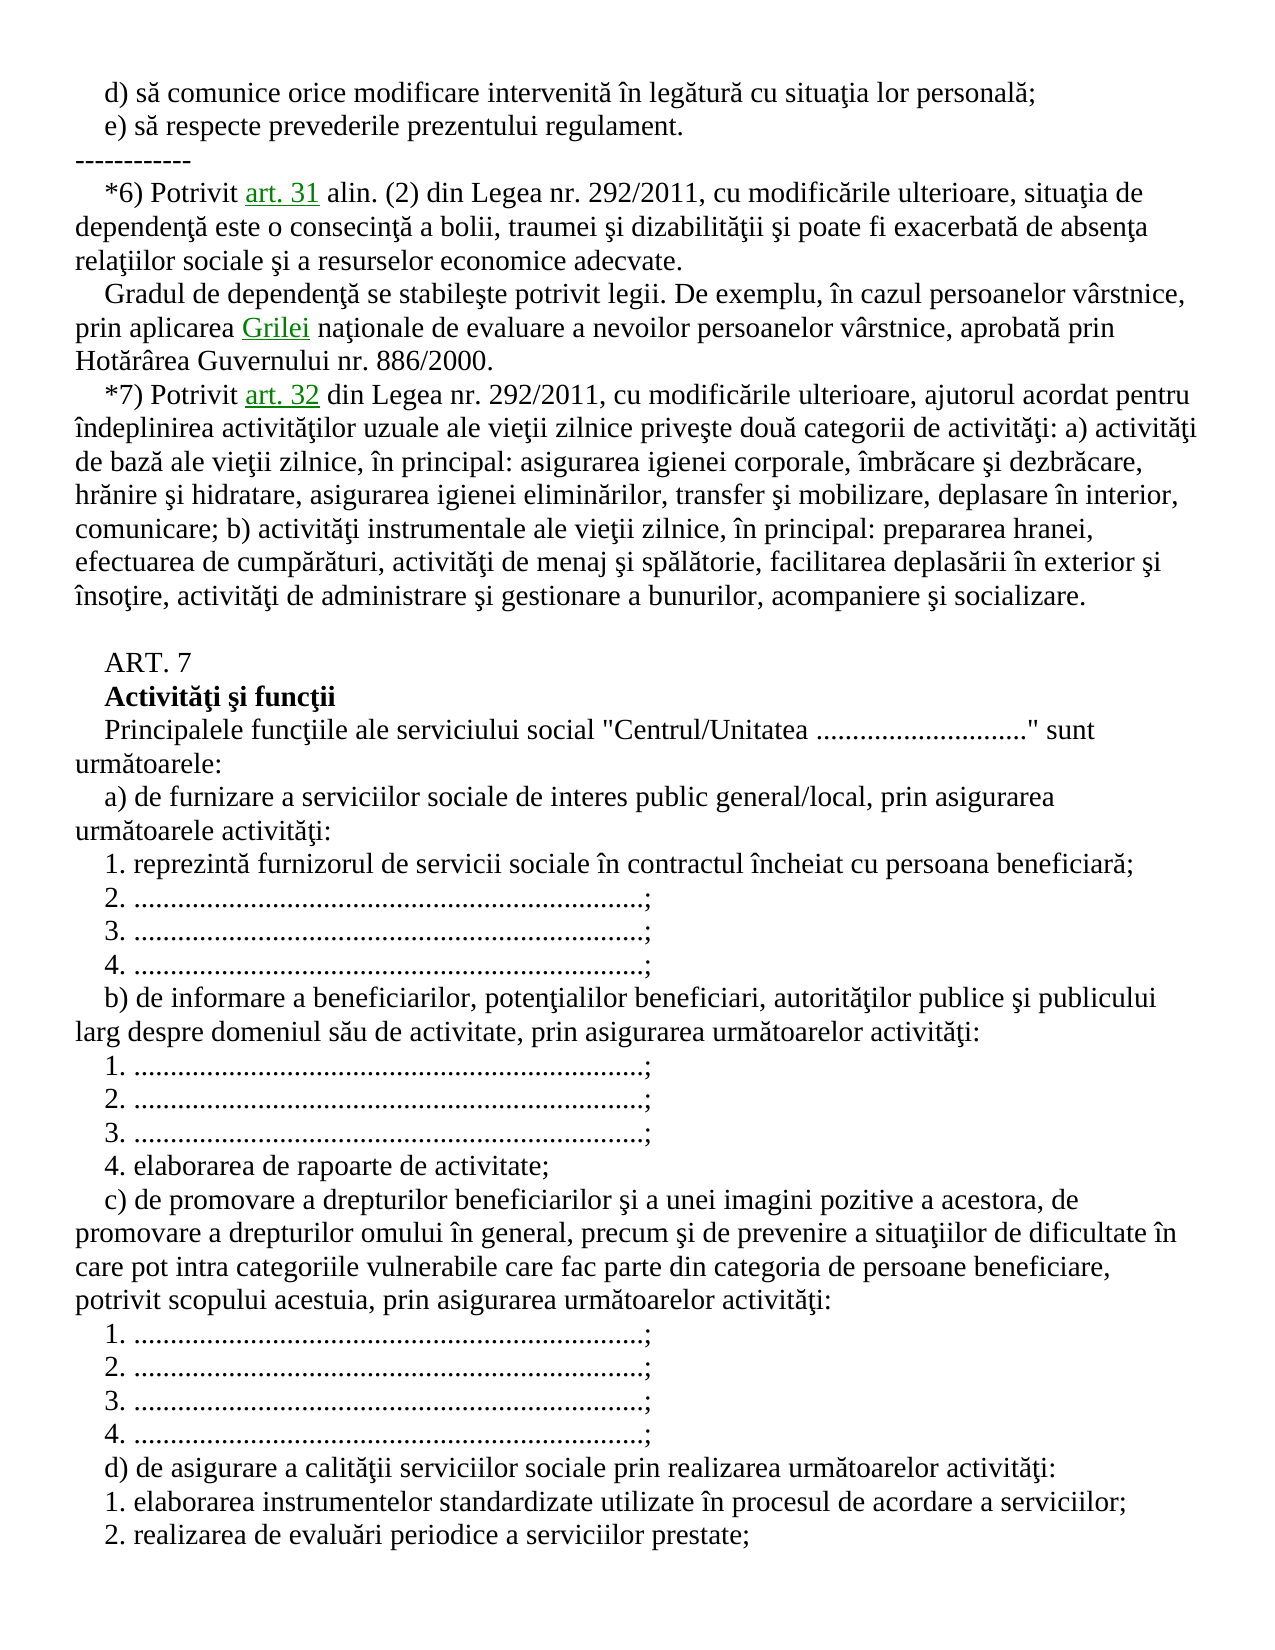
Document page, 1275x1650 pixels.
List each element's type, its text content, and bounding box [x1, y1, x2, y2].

text 3. ......................................................................; [75, 1383, 1200, 1417]
text Gradul de dependenţă se stabileşte potrivit legii. De exemplu, în cazul persoanelor vârstnice, prin aplicarea Grilei naţionale de evaluare a nevoilor persoanelor vârstnice, aprobată prin Hotărârea Guvernului nr. 886/2000. [75, 276, 1200, 377]
text 1. reprezintă furnizorul de servicii sociale în contractul încheiat cu persoana beneficiară; [75, 846, 1200, 880]
text 2. realizarea de evaluări periodice a serviciilor prestate; [75, 1517, 1200, 1551]
text 4. ......................................................................; [75, 1417, 1200, 1450]
text 4. elaborarea de rapoarte de activitate; [75, 1148, 1200, 1182]
text 3. ......................................................................; [75, 1115, 1200, 1148]
text 4. ......................................................................; [75, 947, 1200, 981]
text *7) Potrivit art. 32 din Legea nr. 292/2011, cu modificările ulterioare, ajutorul acordat pentru îndeplinirea activităţilor uzuale ale vieţii zilnice priveşte două categorii de activităţi: a) activităţi de bază ale vieţii zilnice, în principal: asigurarea igienei corporale, îmbrăcare şi dezbrăcare, hrănire şi hidratare, asigurarea igienei eliminărilor, transfer şi mobilizare, deplasare în interior, comunicare; b) activităţi instrumentale ale vieţii zilnice, în principal: prepararea hranei, efectuarea de cumpărături, activităţi de menaj şi spălătorie, facilitarea deplasării în exterior şi însoţire, activităţi de administrare şi gestionare a bunurilor, acompaniere şi socializare. [75, 377, 1200, 612]
text b) de informare a beneficiarilor, potenţialilor beneficiari, autorităţilor publice şi publicului larg despre domeniul său de activitate, prin asigurarea următoarelor activităţi: [75, 981, 1200, 1048]
text 2. ......................................................................; [75, 1349, 1200, 1383]
text c) de promovare a drepturilor beneficiarilor şi a unei imagini pozitive a acestora, de promovare a drepturilor omului în general, precum şi de prevenire a situaţiilor de dificultate în care pot intra categoriile vulnerabile care fac parte din categoria de persoane beneficiare, potrivit scopului acestuia, prin asigurarea următoarelor activităţi: [75, 1182, 1200, 1316]
text d) să comunice orice modificare intervenită în legătură cu situaţia lor personală; [75, 75, 1200, 108]
text ------------ [75, 142, 1200, 176]
text a) de furnizare a serviciilor sociale de interes public general/local, prin asigurarea următoarele activităţi: [75, 779, 1200, 846]
text 1. ......................................................................; [75, 1316, 1200, 1349]
text Activităţi şi funcţii [75, 679, 1200, 712]
text 1. elaborarea instrumentelor standardizate utilizate în procesul de acordare a serviciilor; [75, 1484, 1200, 1517]
text Principalele funcţiile ale serviciului social "Centrul/Unitatea ............................." sunt următoarele: [75, 712, 1200, 779]
text 2. ......................................................................; [75, 1081, 1200, 1115]
text *6) Potrivit art. 31 alin. (2) din Legea nr. 292/2011, cu modificările ulterioare, situaţia de dependenţă este o consecinţă a bolii, traumei şi dizabilităţii şi poate fi exacerbată de absenţa relaţiilor sociale şi a resurselor economice adecvate. [75, 176, 1200, 276]
text 1. ......................................................................; [75, 1048, 1200, 1081]
text 2. ......................................................................; [75, 880, 1200, 913]
text d) de asigurare a calităţii serviciilor sociale prin realizarea următoarelor activităţi: [75, 1450, 1200, 1484]
text ART. 7 [75, 645, 1200, 679]
text 3. ......................................................................; [75, 913, 1200, 947]
text e) să respecte prevederile prezentului regulament. [75, 108, 1200, 142]
